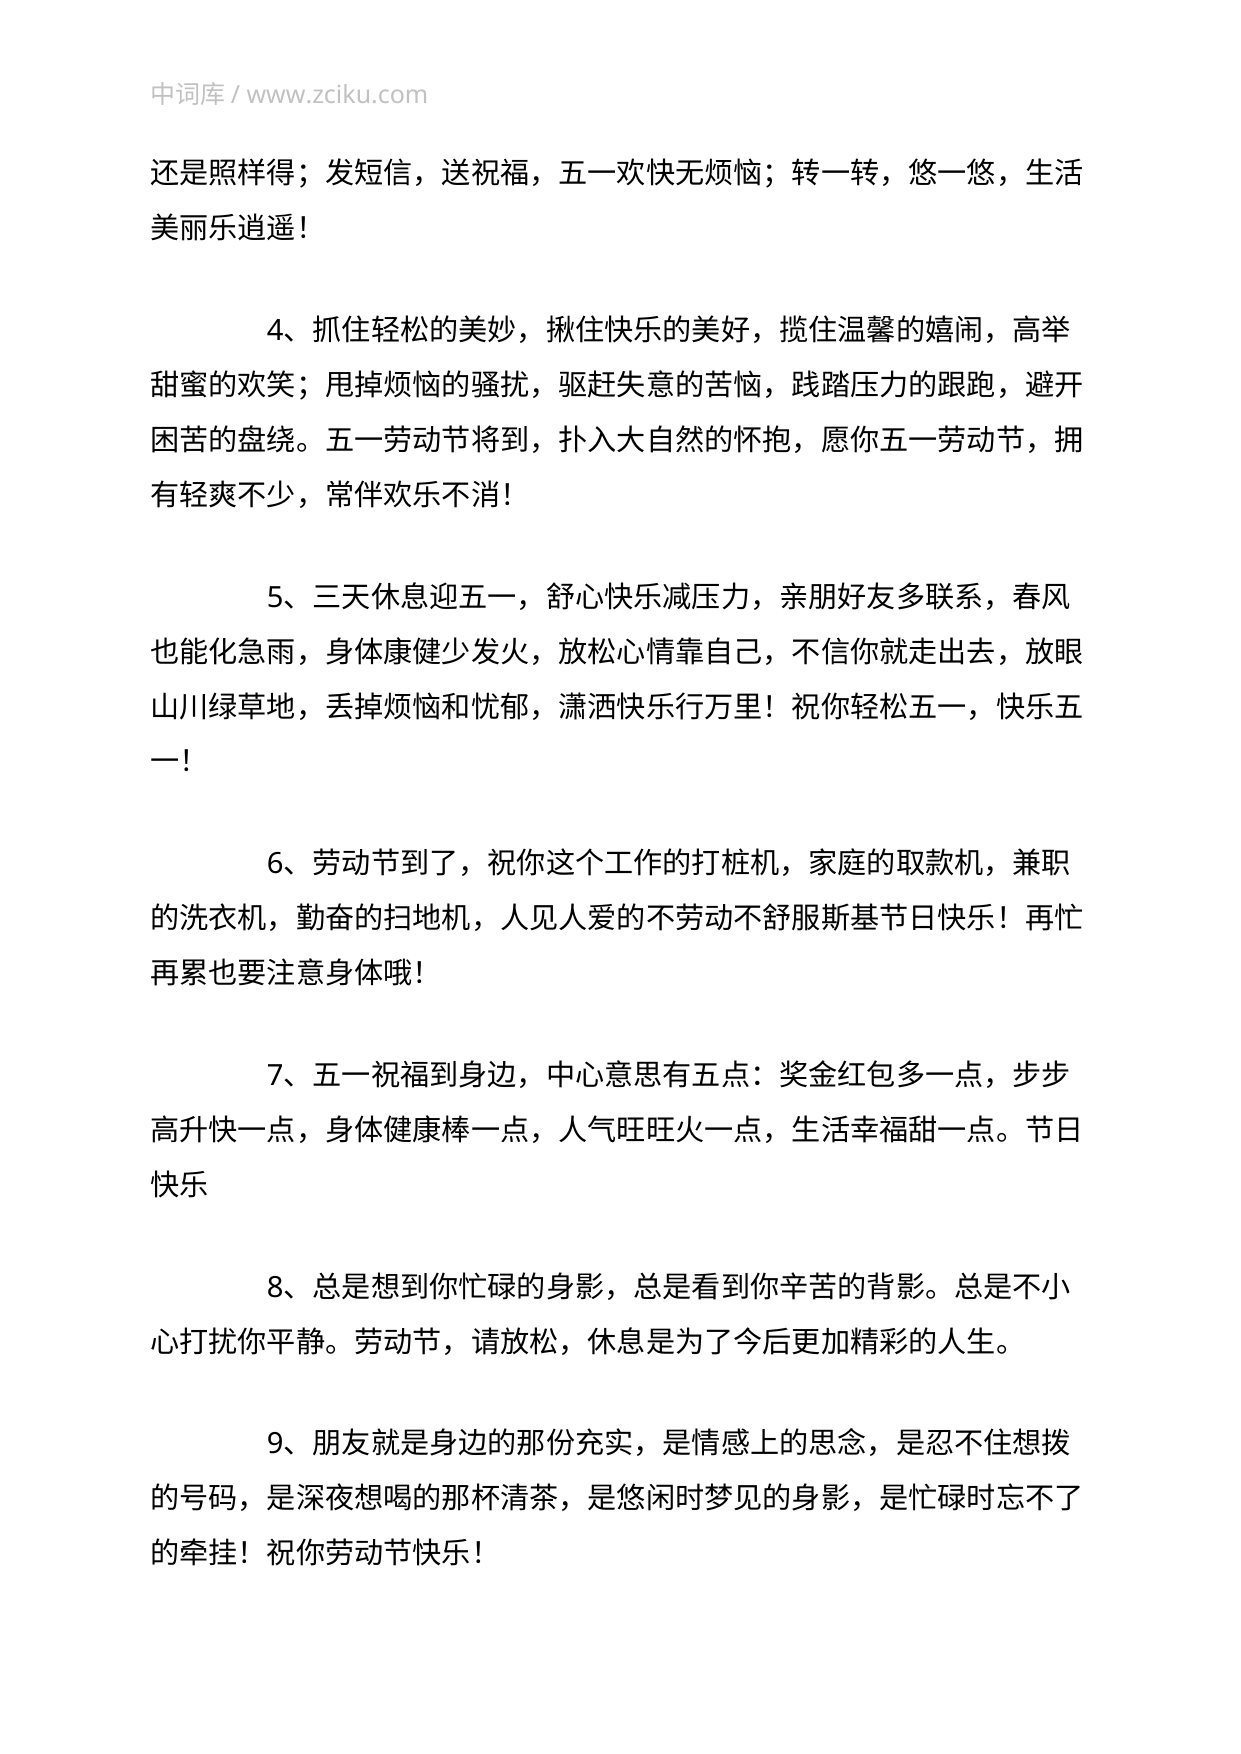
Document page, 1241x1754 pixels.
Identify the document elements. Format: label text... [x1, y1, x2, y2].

text 5、三天休息迎五一，舒心快乐减压力，亲朋好友多联系，春风也能化急雨，身体康健少发火，放松心情靠自己，不信你就走出去，放眼山川绿草地，丢掉烦恼和忧郁，潇洒快乐行万里！祝你轻松五一，快乐五一！ [150, 573, 1090, 780]
text 7、五一祝福到身边，中心意思有五点：奖金红包多一点，步步高升快一点，身体健康棒一点，人气旺旺火一点，生活幸福甜一点。节日快乐 [150, 1051, 1090, 1204]
text 8、总是想到你忙碌的身影，总是看到你辛苦的背影。总是不小心打扰你平静。劳动节，请放松，休息是为了今后更加精彩的人生。 [150, 1263, 1090, 1360]
text 6、劳动节到了，祝你这个工作的打桩机，家庭的取款机，兼职的洗衣机，勤奋的扫地机，人见人爱的不劳动不舒服斯基节日快乐！再忙再累也要注意身体哦！ [150, 840, 1090, 992]
text 9、朋友就是身边的那份充实，是情感上的思念，是忍不住想拨的号码，是深夜想喝的那杯清茶，是悠闲时梦见的身影，是忙碌时忘不了的牵挂！祝你劳动节快乐！ [150, 1420, 1090, 1572]
text 4、抓住轻松的美妙，揪住快乐的美好，揽住温馨的嬉闹，高举甜蜜的欢笑；甩掉烦恼的骚扰，驱赶失意的苦恼，践踏压力的跟跑，避开困苦的盘绕。五一劳动节将到，扑入大自然的怀抱，愿你五一劳动节，拥有轻爽不少，常伴欢乐不消！ [150, 307, 1090, 514]
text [150, 150, 1090, 247]
